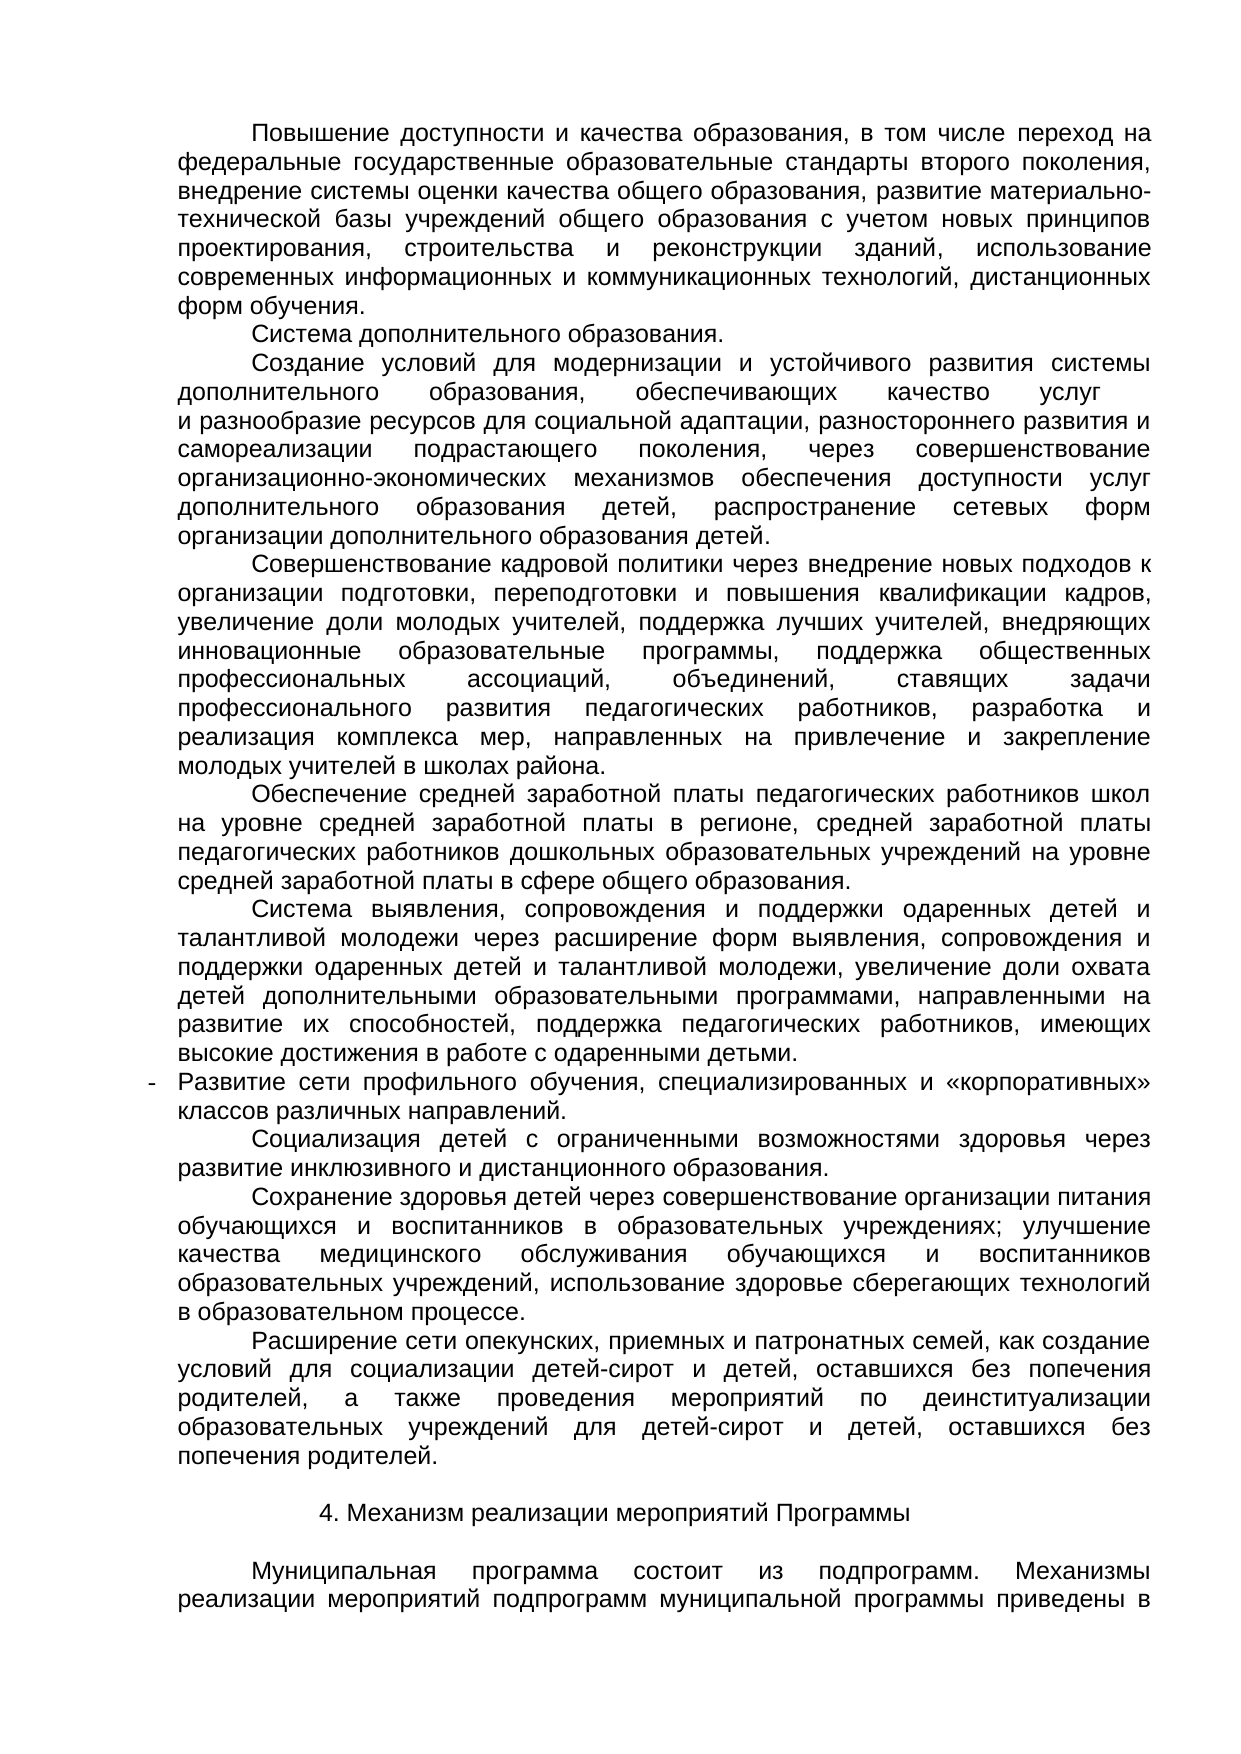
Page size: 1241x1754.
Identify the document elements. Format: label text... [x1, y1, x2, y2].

text Сохранение здоровья детей через совершенствование организации питания обучающихся и воспитанников в образовательных учреждениях; улучшение качества медицинского обслуживания обучающихся и воспитанников образовательных учреждений, использование здоровье сберегающих технологий в образовательном процессе. [177, 1182, 1152, 1326]
text Совершенствование кадровой политики через внедрение новых подходов к организации подготовки, переподготовки и повышения квалификации кадров, увеличение доли молодых учителей, поддержка лучших учителей, внедряющих инновационные образовательные программы, поддержка общественных профессиональных ассоциаций, объединений, ставящих задачи профессионального развития педагогических работников, разработка и реализация комплекса мер, направленных на привлечение и закрепление молодых учителей в школах района. [177, 549, 1152, 779]
text Обеспечение средней заработной платы педагогических работников школ на уровне средней заработной платы в регионе, средней заработной платы педагогических работников дошкольных образовательных учреждений на уровне средней заработной платы в сфере общего образования. [177, 779, 1152, 894]
text Социализация детей с ограниченными возможностями здоровья через развитие инклюзивного и дистанционного образования. [177, 1124, 1152, 1182]
text 4. Механизм реализации мероприятий Программы [215, 1498, 1152, 1527]
text Создание условий для модернизации и устойчивого развития системы дополнительного образования, обеспечивающих качество услуг и разнообразие ресурсов для социальной адаптации, разностороннего развития и самореализации подрастающего поколения, через совершенствование организационно-экономических механизмов обеспечения доступности услуг дополнительного образования детей, распространение сетевых форм организации дополнительного образования детей. [177, 348, 1152, 549]
text Система выявления, сопровождения и поддержки одаренных детей и талантливой молодежи через расширение форм выявления, сопровождения и поддержки одаренных детей и талантливой молодежи, увеличение доли охвата детей дополнительными образовательными программами, направленными на развитие их способностей, поддержка педагогических работников, имеющих высокие достижения в работе с одаренными детьми. [177, 894, 1152, 1067]
list Развитие сети профильного обучения, специализированных и «корпоративных» классов различных направлений. [148, 1067, 1152, 1124]
text Расширение сети опекунских, приемных и патронатных семей, как создание условий для социализации детей-сирот и детей, оставшихся без попечения родителей, а также проведения мероприятий по деинституализации образовательных учреждений для детей-сирот и детей, оставшихся без попечения родителей. [177, 1326, 1152, 1469]
text Система дополнительного образования. [177, 319, 1152, 348]
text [177, 1556, 1152, 1613]
text Повышение доступности и качества образования, в том числе переход на федеральные государственные образовательные стандарты второго поколения, внедрение системы оценки качества общего образования, развитие материально-технической базы учреждений общего образования с учетом новых принципов проектирования, строительства и реконструкции зданий, использование современных информационных и коммуникационных технологий, дистанционных форм обучения. [177, 118, 1152, 319]
